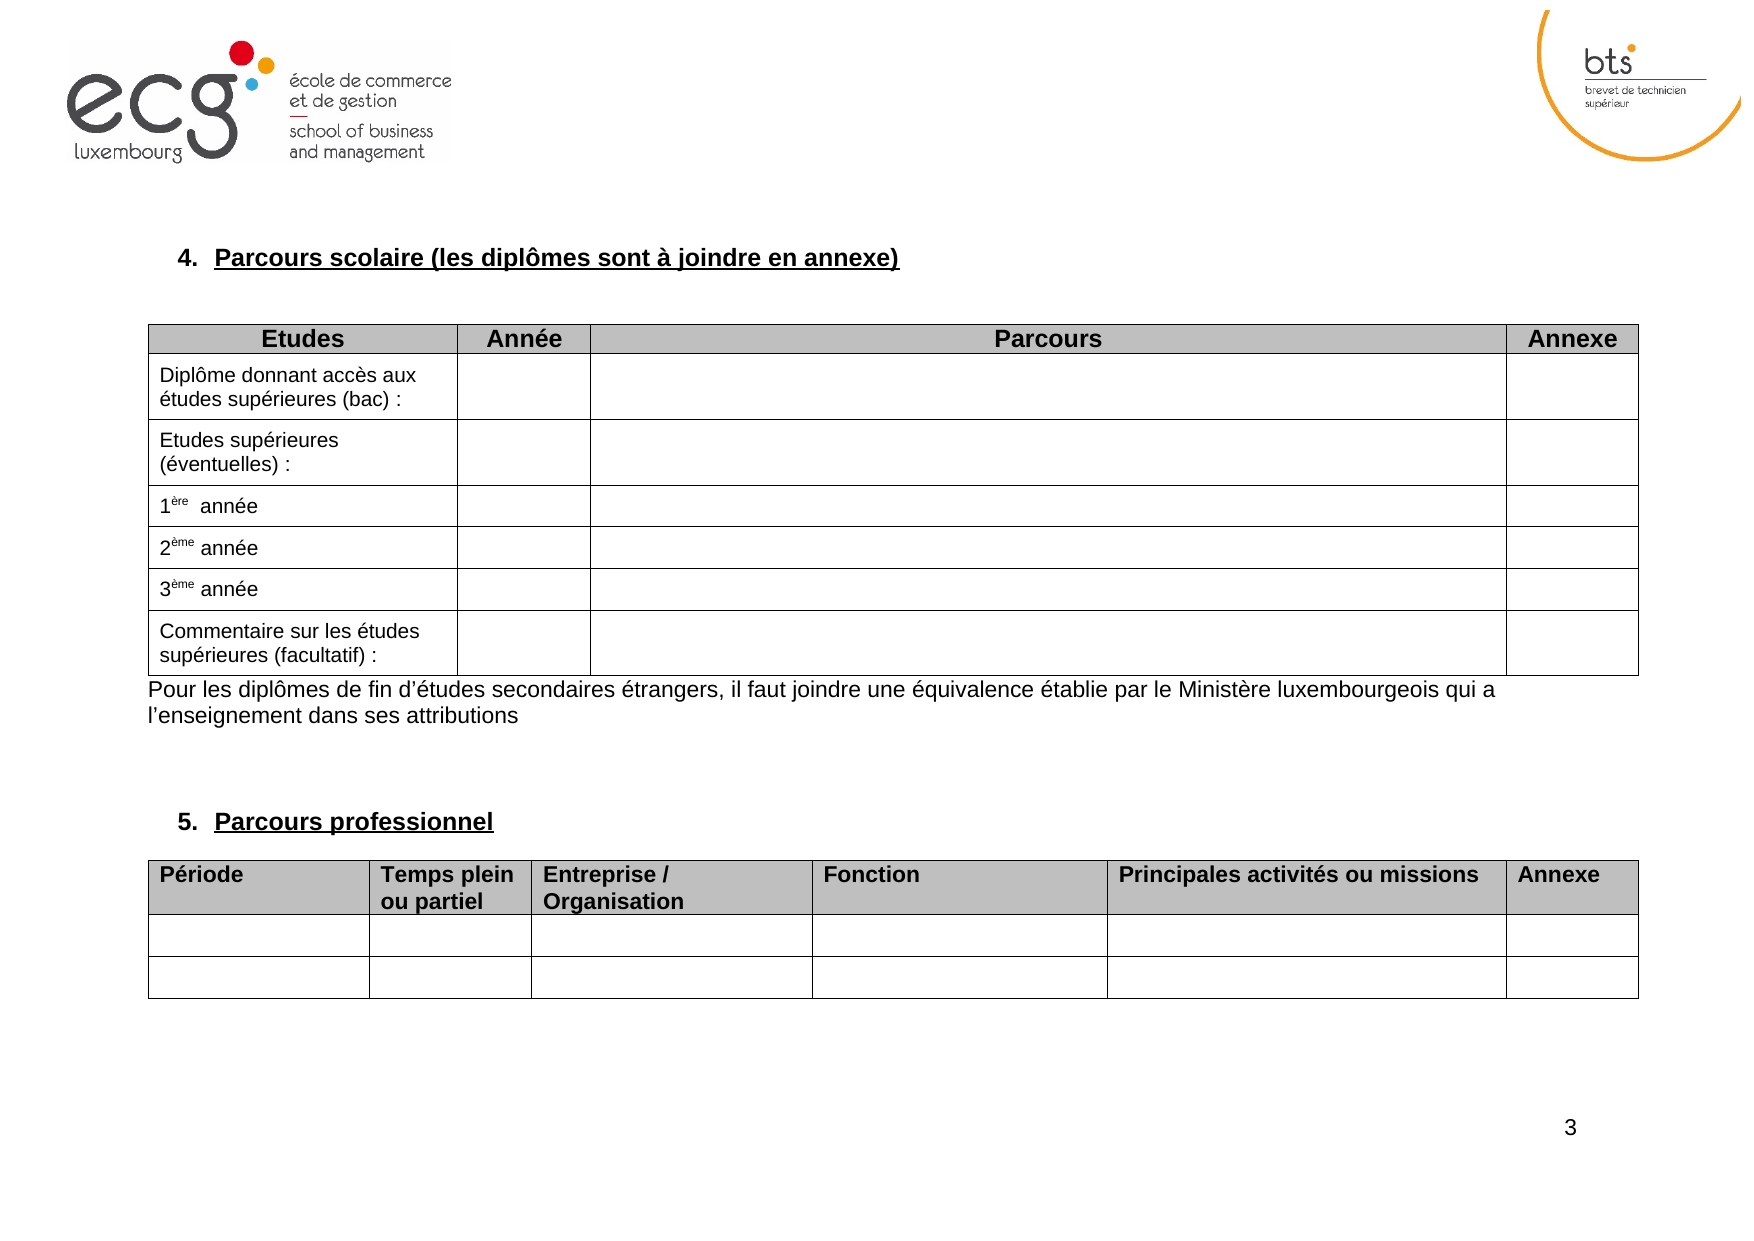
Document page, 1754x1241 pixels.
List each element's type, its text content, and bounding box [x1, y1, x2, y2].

table_header Annexe [1507, 861, 1638, 914]
table_cell [458, 420, 590, 484]
table_cell [1108, 915, 1506, 956]
table_cell 3ème année [149, 569, 457, 609]
table_header Etudes [149, 325, 457, 353]
table_header Période [149, 861, 369, 914]
table_cell [1507, 957, 1638, 997]
list Parcours professionnel [177, 807, 1577, 835]
table_cell [813, 915, 1107, 956]
table_cell [1507, 527, 1638, 568]
table_cell [1507, 915, 1638, 956]
table_cell Etudes supérieures (éventuelles) : [149, 420, 457, 484]
table_cell Diplôme donnant accès aux études supérieures (bac) : [149, 354, 457, 419]
table_cell [458, 569, 590, 609]
table_cell [591, 354, 1506, 419]
table_cell [1108, 957, 1506, 997]
table_header Entreprise / Organisation [532, 861, 812, 914]
table_cell Commentaire sur les études supérieures (facultatif) : [149, 611, 457, 675]
table_cell [1507, 486, 1638, 526]
table_cell [532, 957, 812, 997]
table_cell [1507, 611, 1638, 675]
table_cell [1507, 354, 1638, 419]
table_header Année [458, 325, 590, 353]
table_header Parcours [591, 325, 1506, 353]
table_cell 2ème année [149, 527, 457, 568]
table_cell [149, 957, 369, 997]
table_cell [458, 354, 590, 419]
table_header Temps plein ou partiel [370, 861, 531, 914]
table_cell [591, 527, 1506, 568]
picture [66, 40, 452, 164]
table_header Fonction [813, 861, 1107, 914]
table_cell [1507, 420, 1638, 484]
table_cell [813, 957, 1107, 997]
table_header Principales activités ou missions [1108, 861, 1506, 914]
table_header Annexe [1507, 325, 1638, 353]
text Pour les diplômes de fin d’études secondaires étrangers, il faut joindre une équivalence établie par le Ministère luxembourgeois qui a l’enseignement dans ses attributions [148, 676, 1577, 729]
table_cell [591, 420, 1506, 484]
table_cell [149, 915, 369, 956]
table_cell [458, 611, 590, 675]
table_cell [591, 569, 1506, 609]
table_cell [532, 915, 812, 956]
table_cell [458, 527, 590, 568]
table_cell [370, 915, 531, 956]
table_cell [591, 486, 1506, 526]
list Parcours scolaire (les diplômes sont à joindre en annexe) [177, 243, 1577, 272]
table_cell [370, 957, 531, 997]
picture [1537, 10, 1741, 162]
table_cell 1ère année [149, 486, 457, 526]
table_cell [591, 611, 1506, 675]
table_cell [1507, 569, 1638, 609]
table_cell [458, 486, 590, 526]
